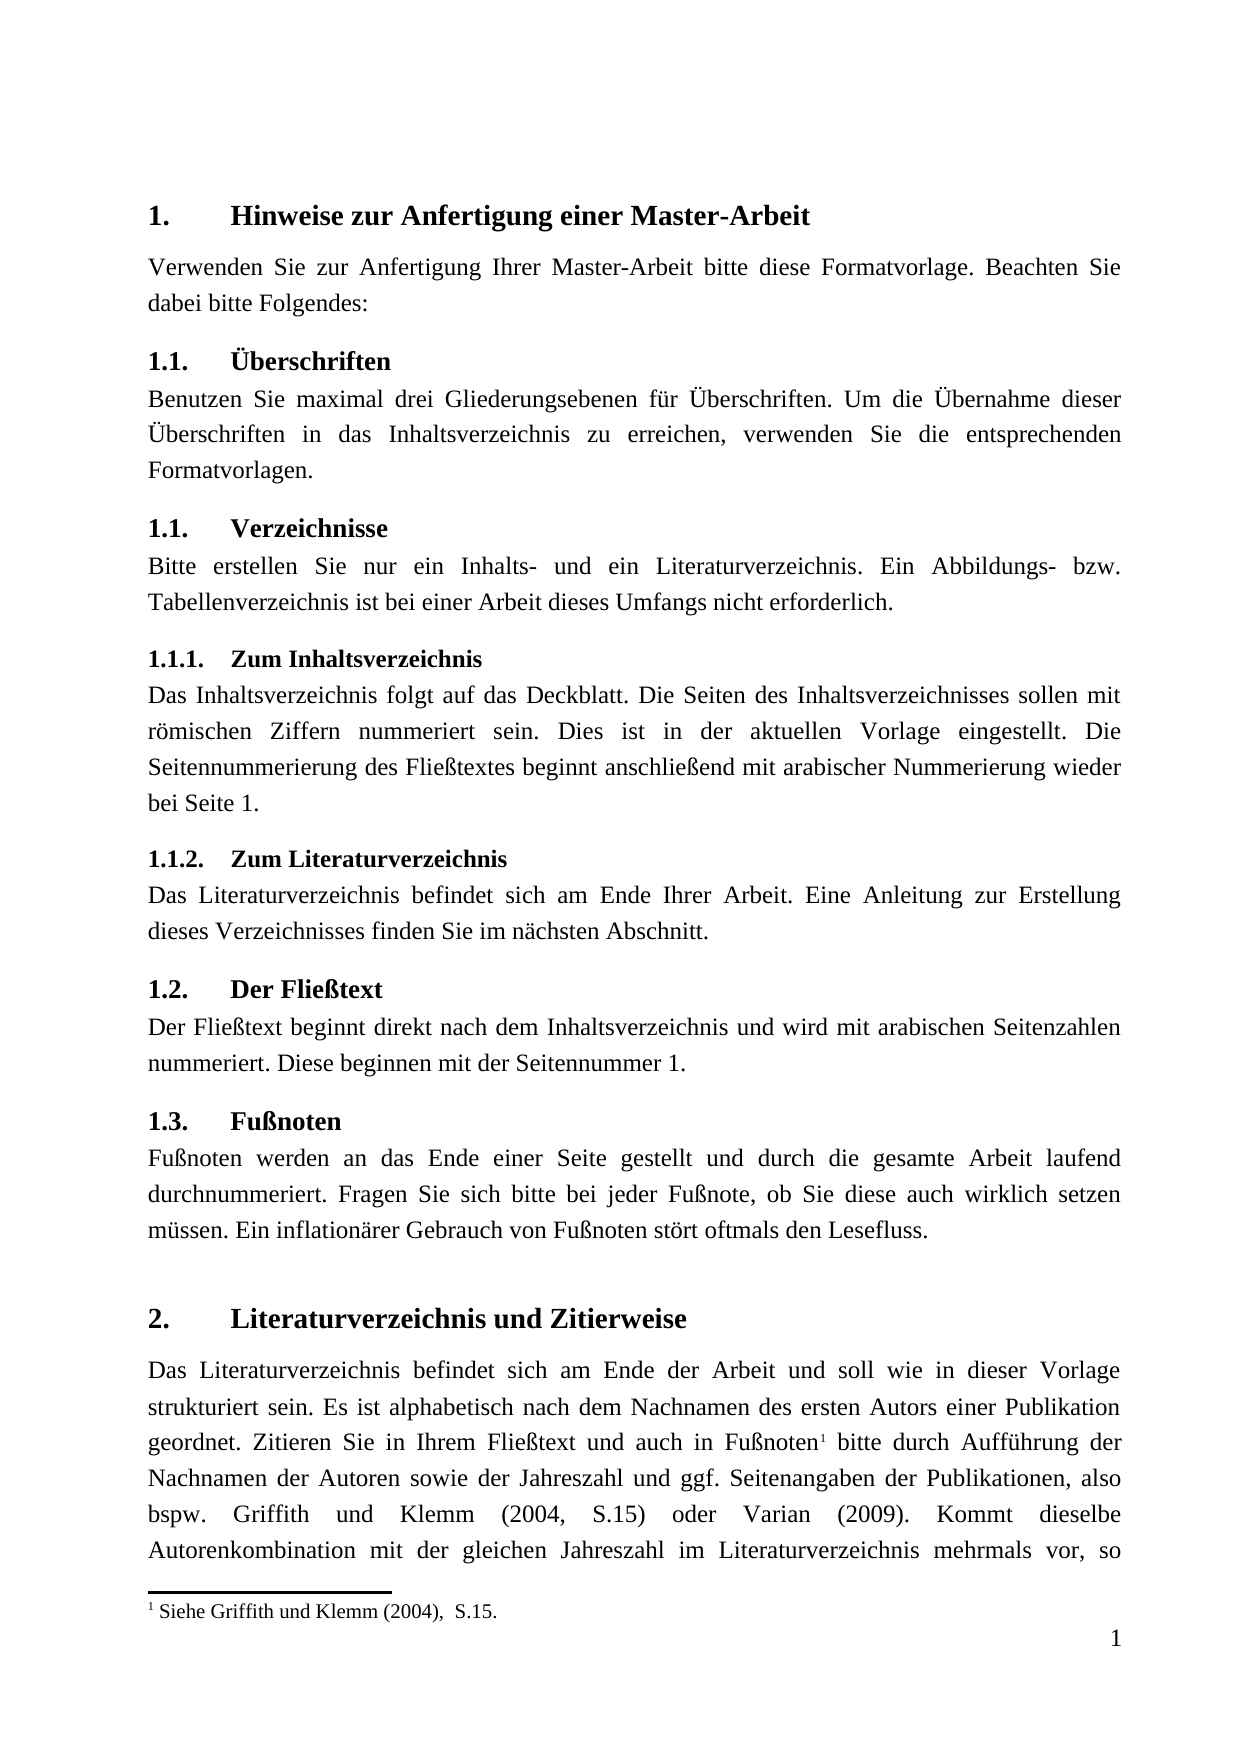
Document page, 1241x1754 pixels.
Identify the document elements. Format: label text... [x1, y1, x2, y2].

text Fußnoten werden an das Ende einer Seite gestellt und durch die gesamte Arbeit laufend durchnummeriert. Fragen Sie sich bitte bei jeder Fußnote, ob Sie diese auch wirklich setzen müssen. Ein inflationärer Gebrauch von Fußnoten stört oftmals den Lesefluss. [148, 1143, 1122, 1244]
text Benutzen Sie maximal drei Gliederungsebenen für Überschriften. Um die Übernahme dieser Überschriften in das Inhaltsverzeichnis zu erreichen, verwenden Sie die entsprechenden Formatvorlagen. [148, 384, 1122, 484]
text Das Literaturverzeichnis befindet sich am Ende Ihrer Arbeit. Eine Anleitung zur Erstellung dieses Verzeichnisses finden Sie im nächsten Abschnitt. [148, 880, 1122, 945]
subtitle Verzeichnisse [148, 512, 1122, 543]
subtitle Der Fließtext [148, 973, 1122, 1004]
subtitle Fußnoten [148, 1104, 1122, 1136]
subtitle Hinweise zur Anfertigung einer Master-Arbeit [148, 198, 1122, 231]
subtitle Zum Inhaltsverzeichnis [148, 644, 1122, 673]
text Das Inhaltsverzeichnis folgt auf das Deckblatt. Die Seiten des Inhaltsverzeichnisses sollen mit römischen Ziffern nummeriert sein. Dies ist in der aktuellen Vorlage eingestellt. Die Seitennummerierung des Fließtextes beginnt anschließend mit arabischer Nummerierung wieder bei Seite 1. [148, 680, 1122, 816]
subtitle Literaturverzeichnis und Zitierweise [148, 1301, 1122, 1335]
subtitle Zum Literaturverzeichnis [148, 844, 1122, 873]
subtitle Überschriften [148, 345, 1122, 376]
text Verwenden Sie zur Anfertigung Ihrer Master-Arbeit bitte diese Formatvorlage. Beachten Sie dabei bitte Folgendes: [148, 252, 1122, 317]
text Der Fließtext beginnt direkt nach dem Inhaltsverzeichnis und wird mit arabischen Seitenzahlen nummeriert. Diese beginnen mit der Seitennummer 1. [148, 1012, 1122, 1077]
text Bitte erstellen Sie nur ein Inhalts- und ein Literaturverzeichnis. Ein Abbildungs- bzw. Tabellenverzeichnis ist bei einer Arbeit dieses Umfangs nicht erforderlich. [148, 551, 1122, 616]
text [148, 1356, 1122, 1564]
